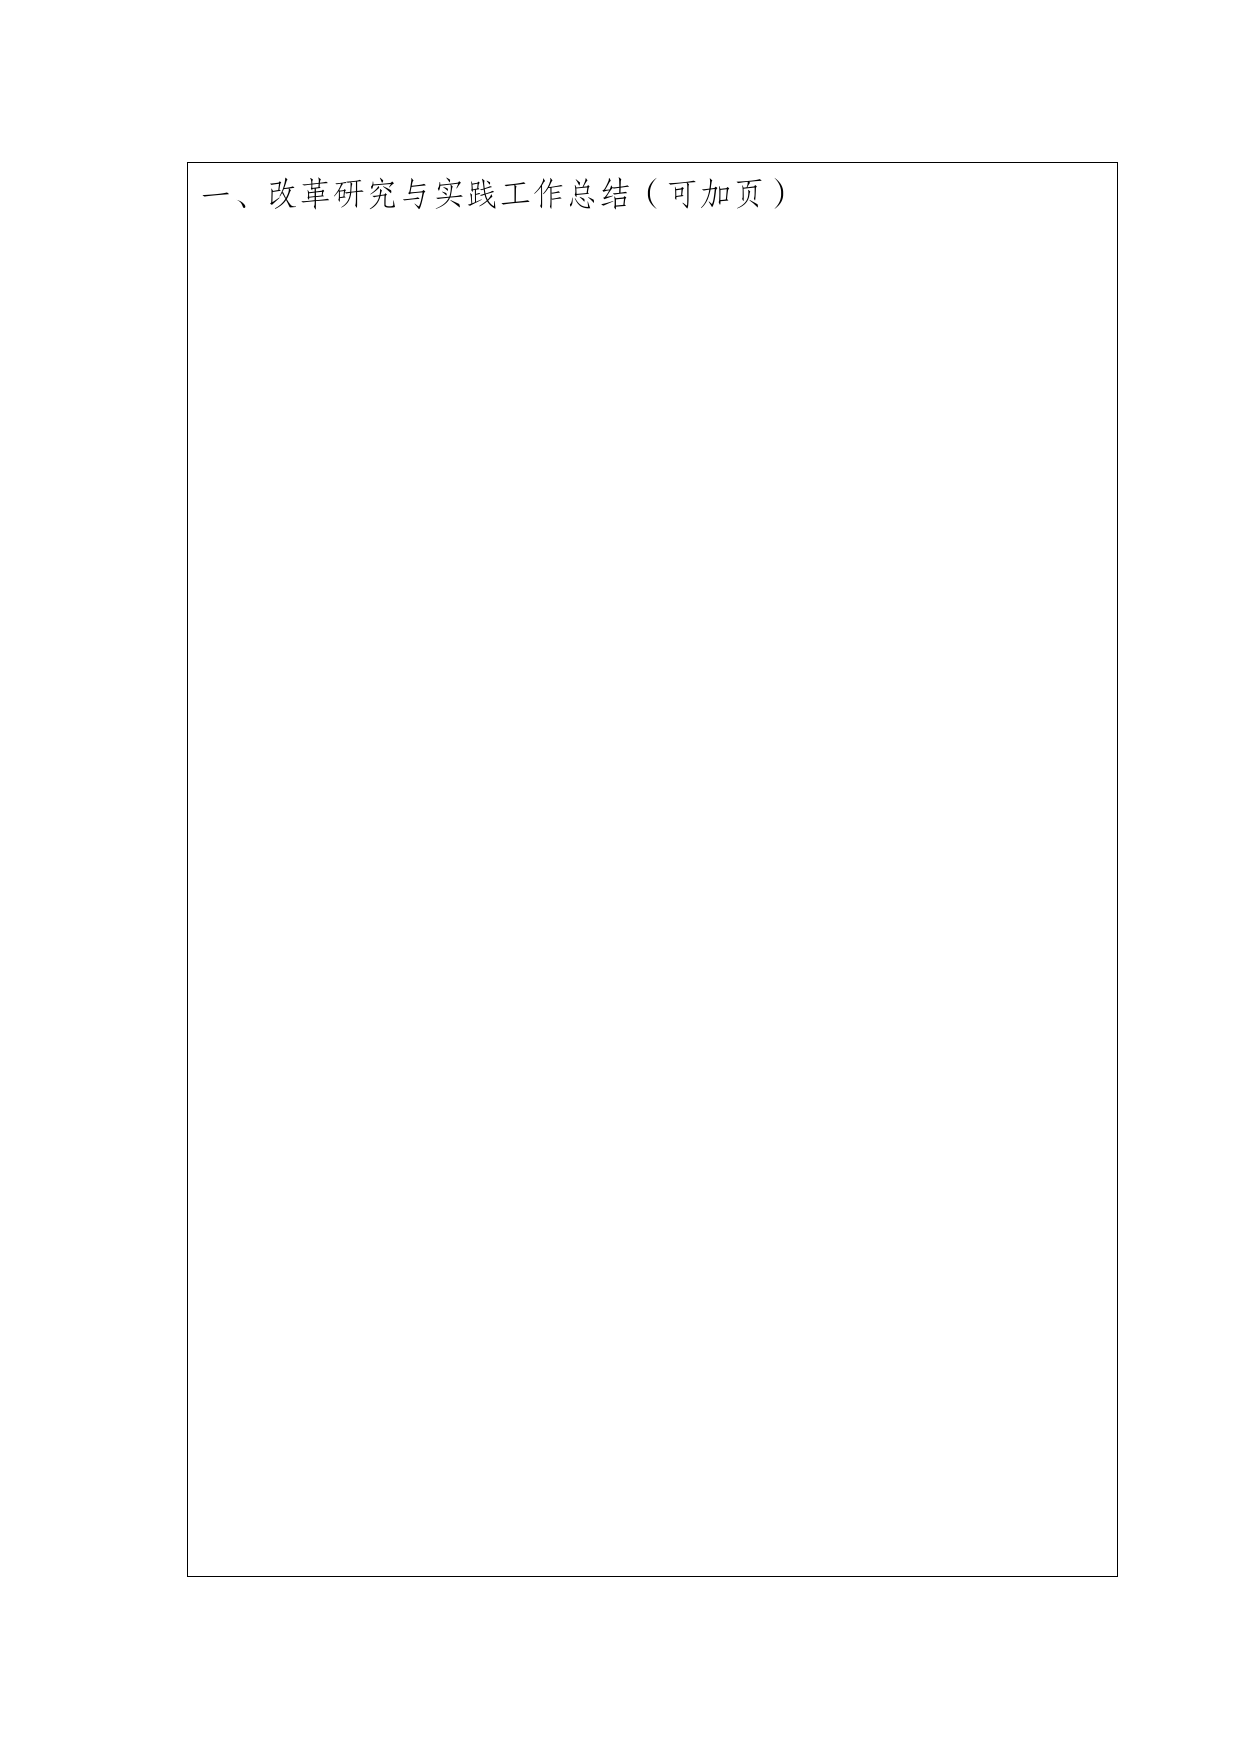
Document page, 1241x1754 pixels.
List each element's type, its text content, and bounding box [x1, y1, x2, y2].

table_header 一、改革研究与实践工作总结（可加页） [188, 163, 1117, 1576]
